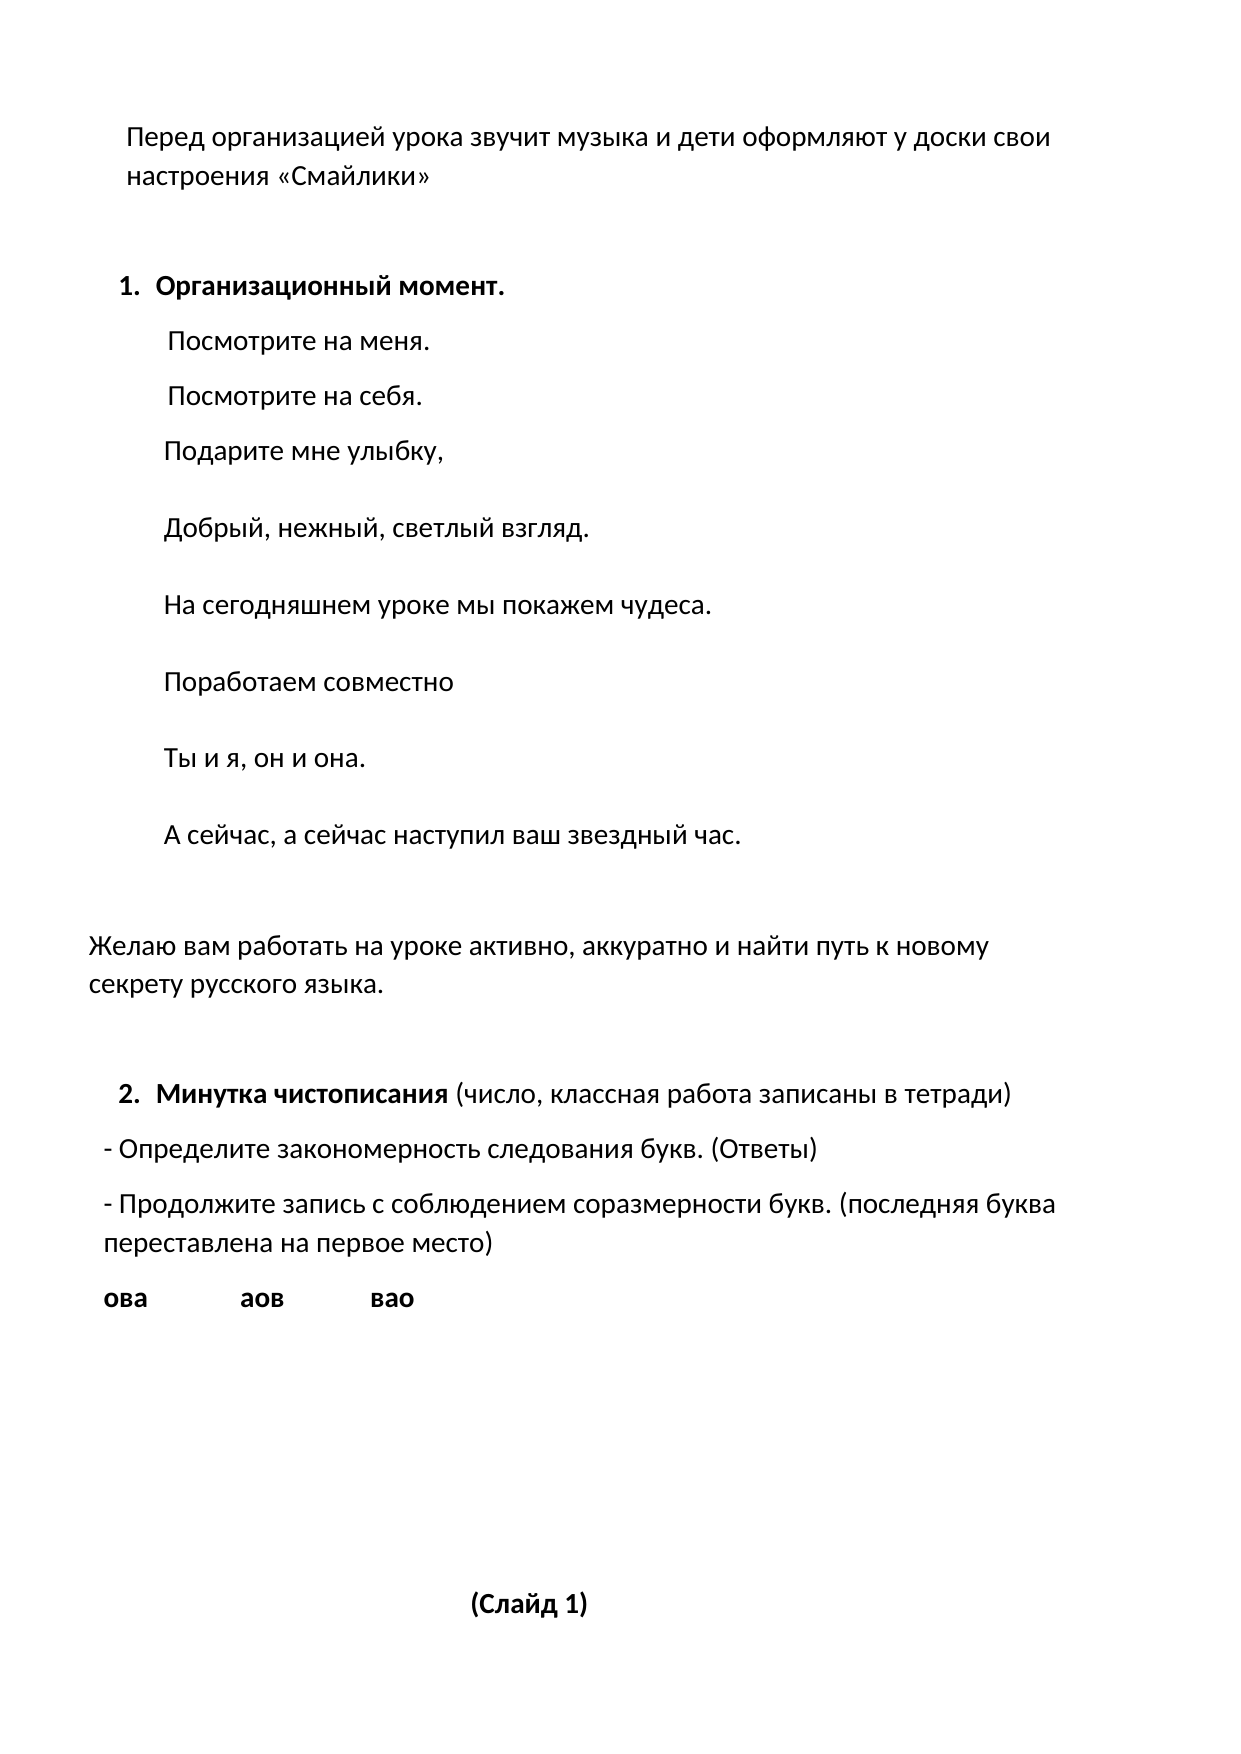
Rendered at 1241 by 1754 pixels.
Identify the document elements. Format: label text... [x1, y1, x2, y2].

list Минутка чистописания (число, классная работа записаны в тетради) [118, 1075, 1063, 1111]
text Посмотрите на себя. [88, 377, 1063, 413]
text Посмотрите на меня. [88, 322, 1063, 357]
text Перед организацией урока звучит музыка и дети оформляют у доски свои настроения «Смайлики» [126, 118, 1063, 192]
list Добрый, нежный, светлый взгляд. [163, 509, 1063, 544]
list Подарите мне улыбку, [163, 432, 1063, 468]
list Поработаем совместно [163, 663, 1063, 698]
list А сейчас, а сейчас наступил ваш звездный час. [163, 816, 1063, 852]
text - Продолжите запись с соблюдением соразмерности букв. (последняя буква переставлена на первое место) [103, 1186, 1063, 1259]
text Желаю вам работать на уроке активно, аккуратно и найти путь к новому секрету русского языка. [88, 927, 1063, 1001]
list Организационный момент. [118, 267, 1063, 302]
list Ты и я, он и она. [163, 739, 1063, 775]
text (Слайд 1) [88, 1585, 1063, 1621]
text ова аов вао [103, 1279, 1063, 1315]
text - Определите закономерность следования букв. (Ответы) [103, 1130, 1063, 1166]
list На сегодняшнем уроке мы покажем чудеса. [163, 586, 1063, 621]
